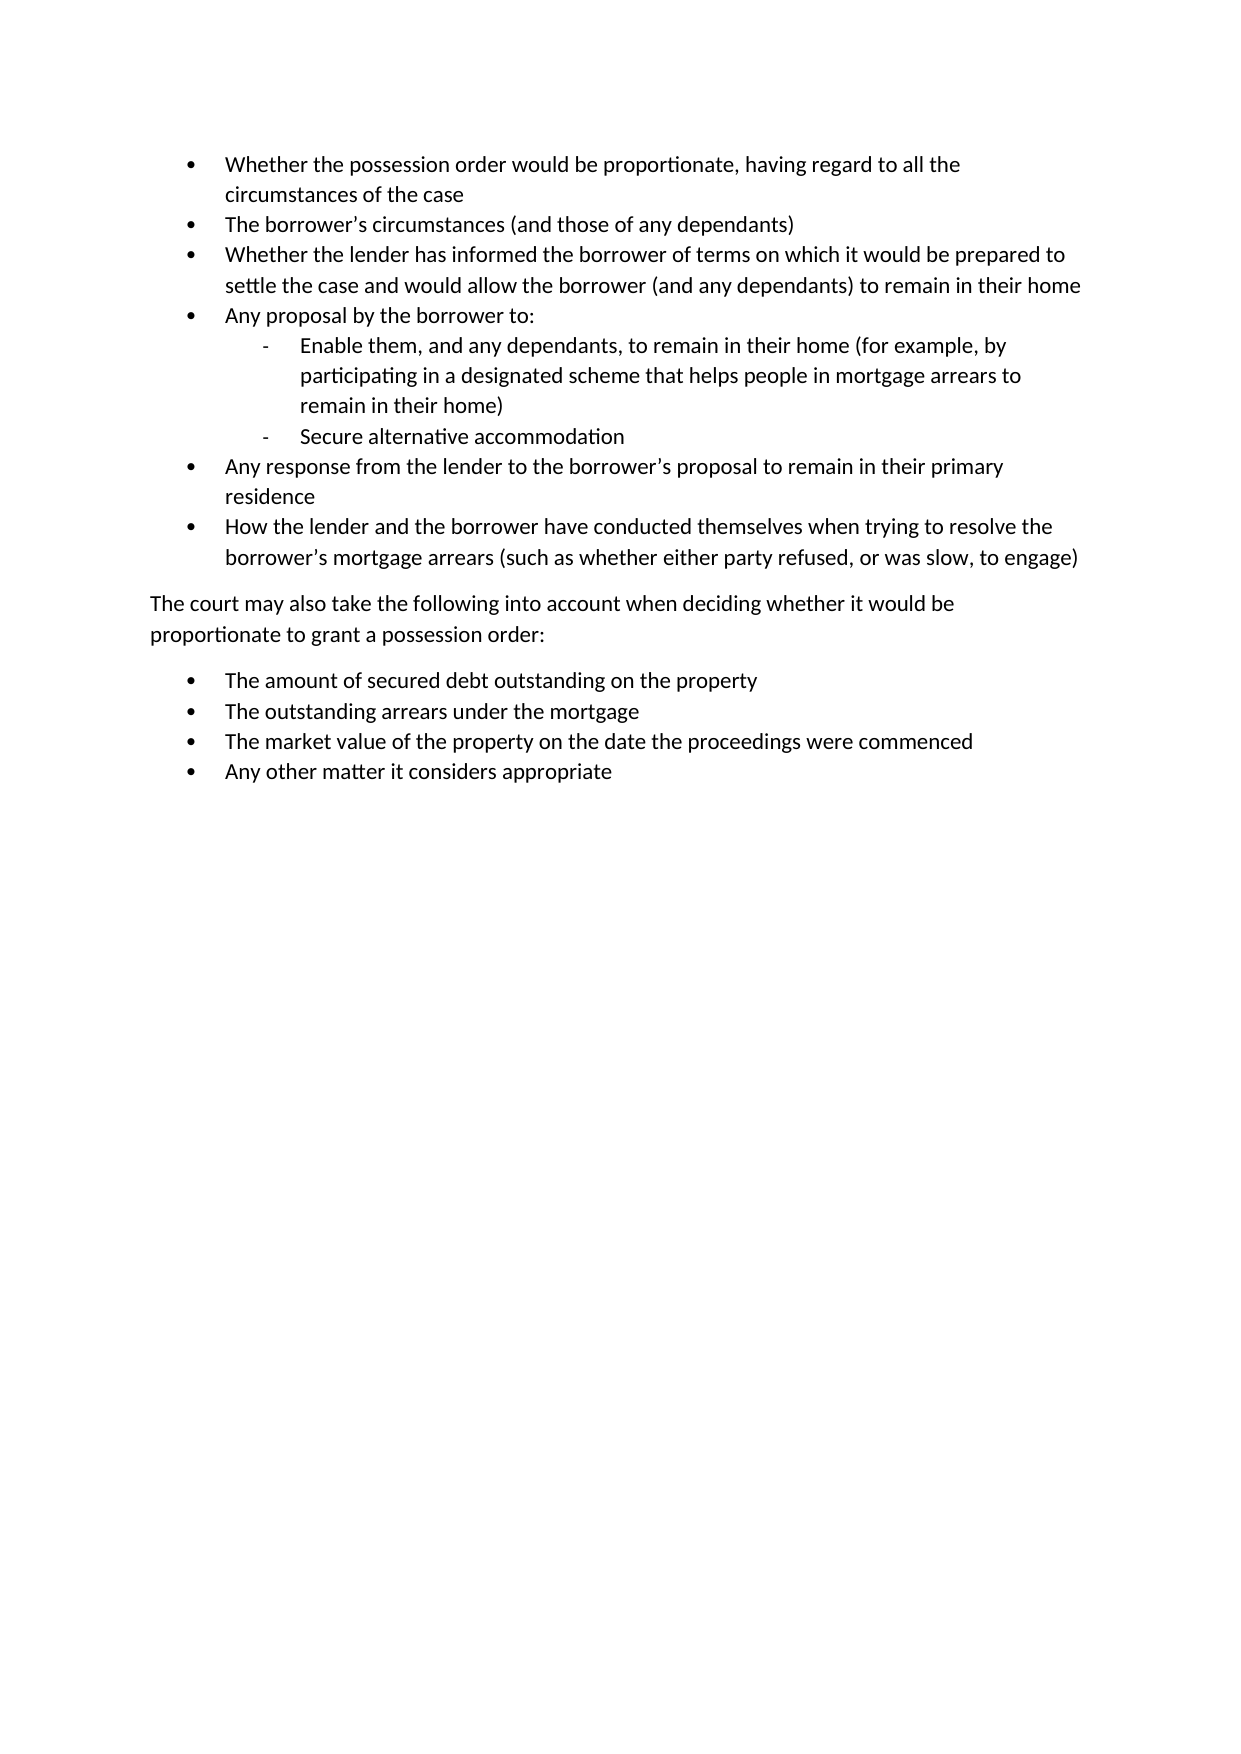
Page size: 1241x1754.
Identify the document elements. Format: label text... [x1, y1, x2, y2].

list Any proposal by the borrower to: [187, 301, 1090, 329]
list The market value of the property on the date the proceedings were commenced [187, 727, 1090, 755]
text The court may also take the following into account when deciding whether it would be proportionate to grant a possession order: [150, 589, 1090, 648]
list Whether the possession order would be proportionate, having regard to all the circumstances of the case [187, 150, 1090, 208]
list Any response from the lender to the borrower’s proposal to remain in their primary residence [187, 452, 1090, 510]
list Enable them, and any dependants, to remain in their home (for example, by participating in a designated scheme that helps people in mortgage arrears to remain in their home) [262, 331, 1090, 420]
list The outstanding arrears under the mortgage [187, 697, 1090, 725]
list How the lender and the borrower have conducted themselves when trying to resolve the borrower’s mortgage arrears (such as whether either party refused, or was slow, to engage) [187, 512, 1090, 571]
list Secure alternative accommodation [262, 422, 1090, 450]
list The borrower’s circumstances (and those of any dependants) [187, 210, 1090, 238]
list Any other matter it considers appropriate [187, 757, 1090, 785]
list Whether the lender has informed the borrower of terms on which it would be prepared to settle the case and would allow the borrower (and any dependants) to remain in their home [187, 241, 1090, 299]
list The amount of secured debt outstanding on the property [187, 667, 1090, 695]
